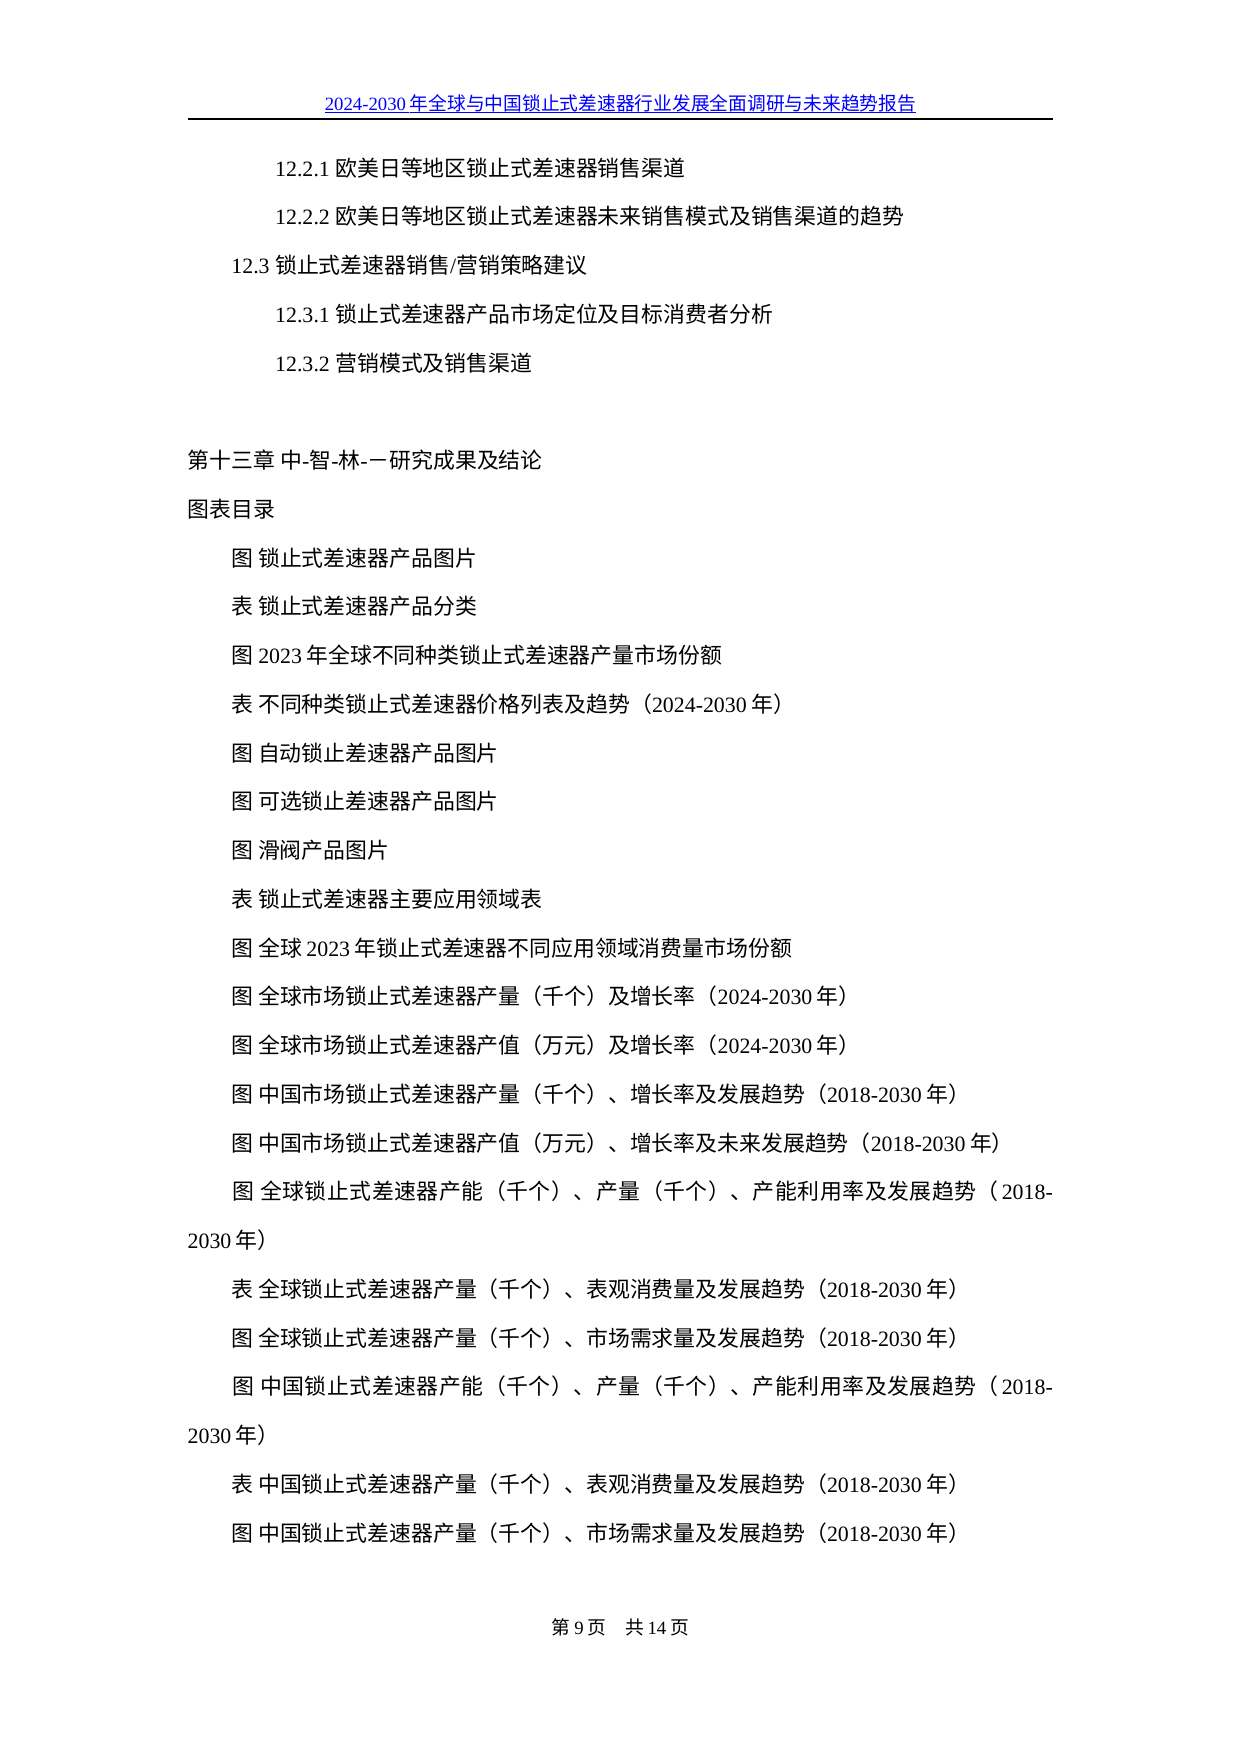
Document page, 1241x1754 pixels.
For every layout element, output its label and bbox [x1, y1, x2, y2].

text [187, 150, 1053, 1548]
